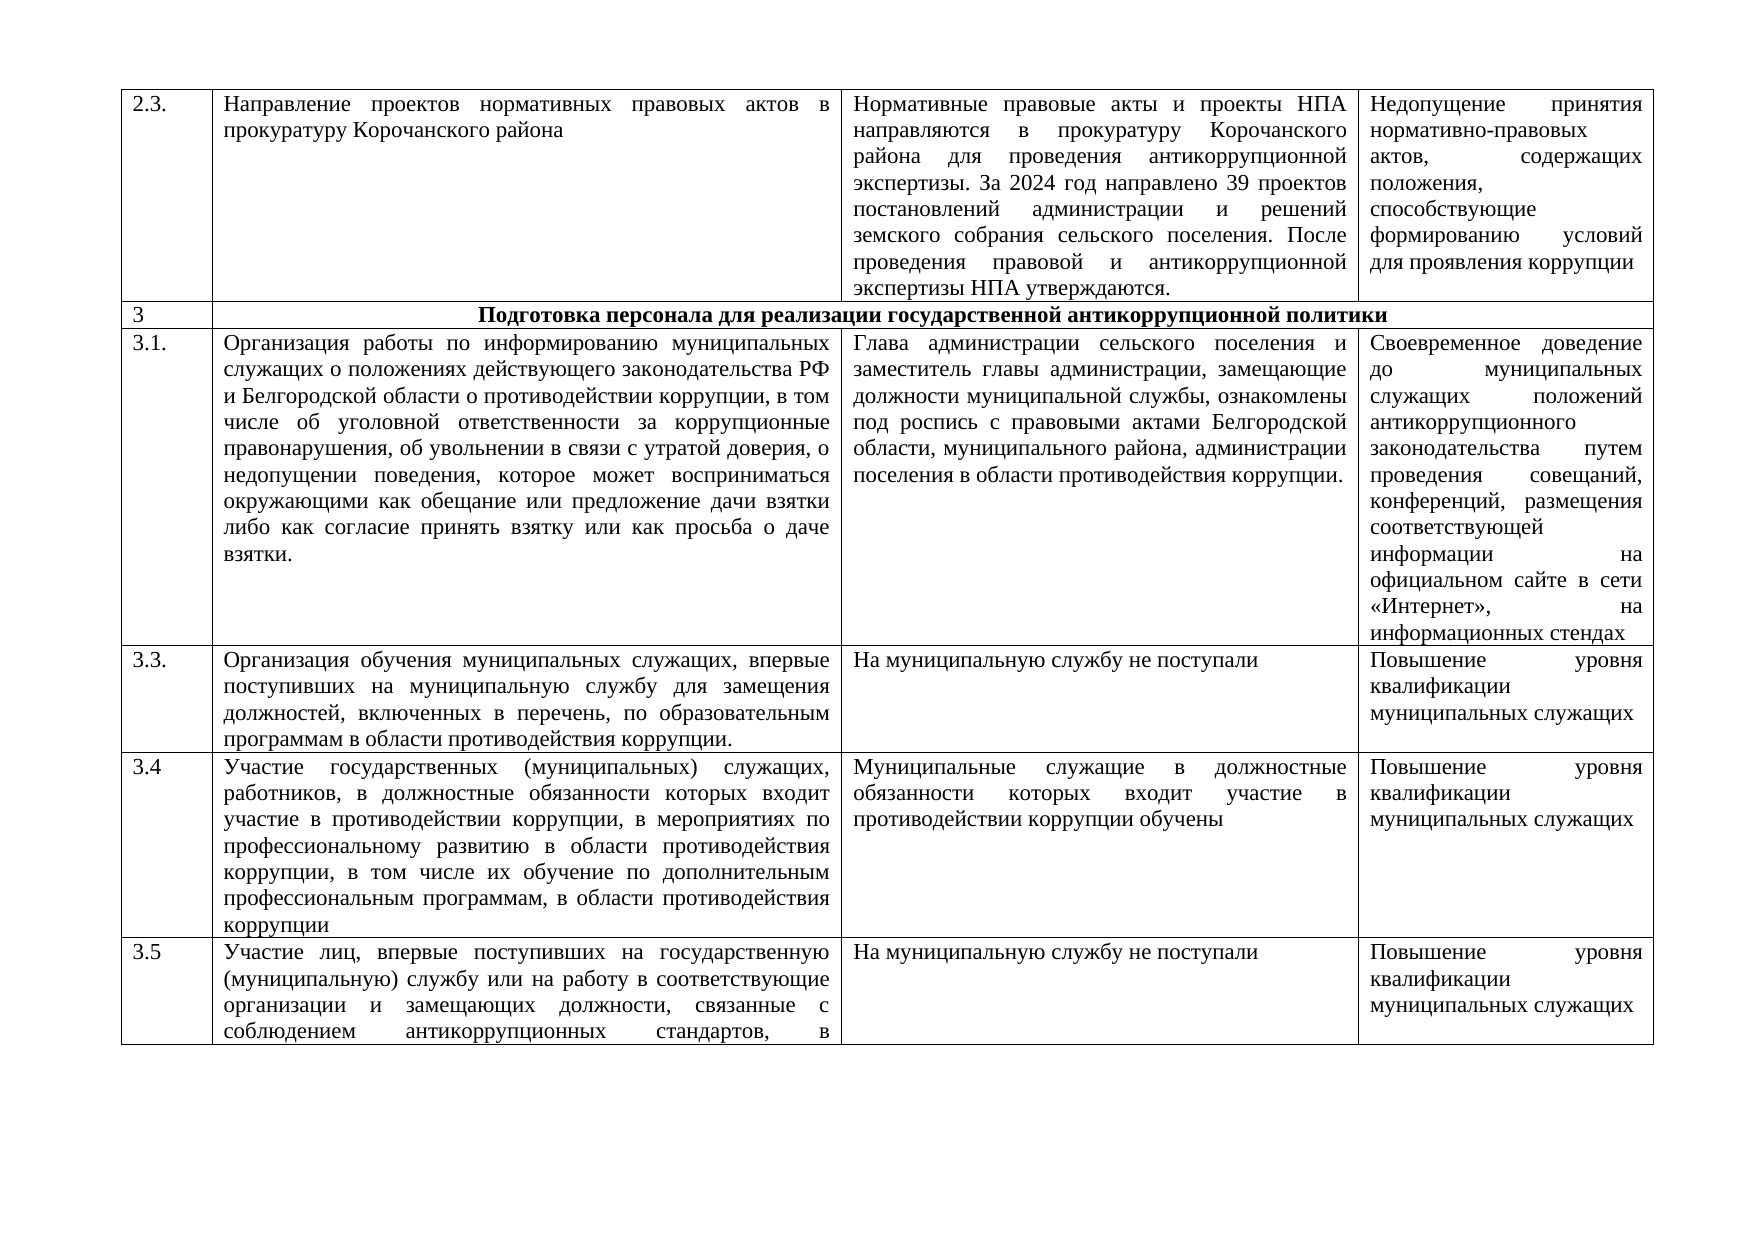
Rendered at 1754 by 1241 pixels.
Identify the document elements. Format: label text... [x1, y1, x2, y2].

table_cell Организация обучения муниципальных служащих, впервые поступивших на муниципальную службу для замещения должностей, включенных в перечень, по образовательным программам в области противодействия коррупции. [213, 646, 841, 752]
table_cell Направление проектов нормативных правовых актов в прокуратуру Корочанского района [213, 90, 841, 301]
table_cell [842, 938, 1358, 1044]
table_cell 3 [122, 302, 212, 328]
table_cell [213, 938, 841, 1044]
table_cell 3.4 [122, 753, 212, 937]
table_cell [1359, 938, 1653, 1044]
table_cell Участие государственных (муниципальных) служащих, работников, в должностные обязанности которых входит участие в противодействии коррупции, в мероприятиях по профессиональному развитию в области противодействия коррупции, в том числе их обучение по дополнительным профессиональным программам, в области противодействия коррупции [213, 753, 841, 937]
table_cell Недопущение принятия нормативно-правовых актов, содержащих положения, способствующие формированию условий для проявления коррупции [1359, 90, 1653, 301]
table_cell Нормативные правовые акты и проекты НПА направляются в прокуратуру Корочанского района для проведения антикоррупционной экспертизы. За 2024 год направлено 39 проектов постановлений администрации и решений земского собрания сельского поселения. После проведения правовой и антикоррупционной экспертизы НПА утверждаются. [842, 90, 1358, 301]
table_cell Повышение уровня квалификации муниципальных служащих [1359, 646, 1653, 752]
table_cell Повышение уровня квалификации муниципальных служащих [1359, 753, 1653, 937]
table_cell На муниципальную службу не поступали [842, 646, 1358, 752]
table_cell 3.3. [122, 646, 212, 752]
table_cell 3.1. [122, 329, 212, 645]
table_cell 3.5 [122, 938, 212, 1044]
table_cell Глава администрации сельского поселения и заместитель главы администрации, замещающие должности муниципальной службы, ознакомлены под роспись с правовыми актами Белгородской области, муниципального района, администрации поселения в области противодействия коррупции. [842, 329, 1358, 645]
table_cell Организация работы по информированию муниципальных служащих о положениях действующего законодательства РФ и Белгородской области о противодействии коррупции, в том числе об уголовной ответственности за коррупционные правонарушения, об увольнении в связи с утратой доверия, о недопущении поведения, которое может восприниматься окружающими как обещание или предложение дачи взятки либо как согласие принять взятку или как просьба о даче взятки. [213, 329, 841, 645]
table_cell 2.3. [122, 90, 212, 301]
table_cell Подготовка персонала для реализации государственной антикоррупционной политики [213, 302, 1653, 328]
table_cell Своевременное доведение до муниципальных служащих положений антикоррупционного законодательства путем проведения совещаний, конференций, размещения соответствующей информации на официальном сайте в сети «Интернет», на информационных стендах [1359, 329, 1653, 645]
table_cell Муниципальные служащие в должностные обязанности которых входит участие в противодействии коррупции обучены [842, 753, 1358, 937]
